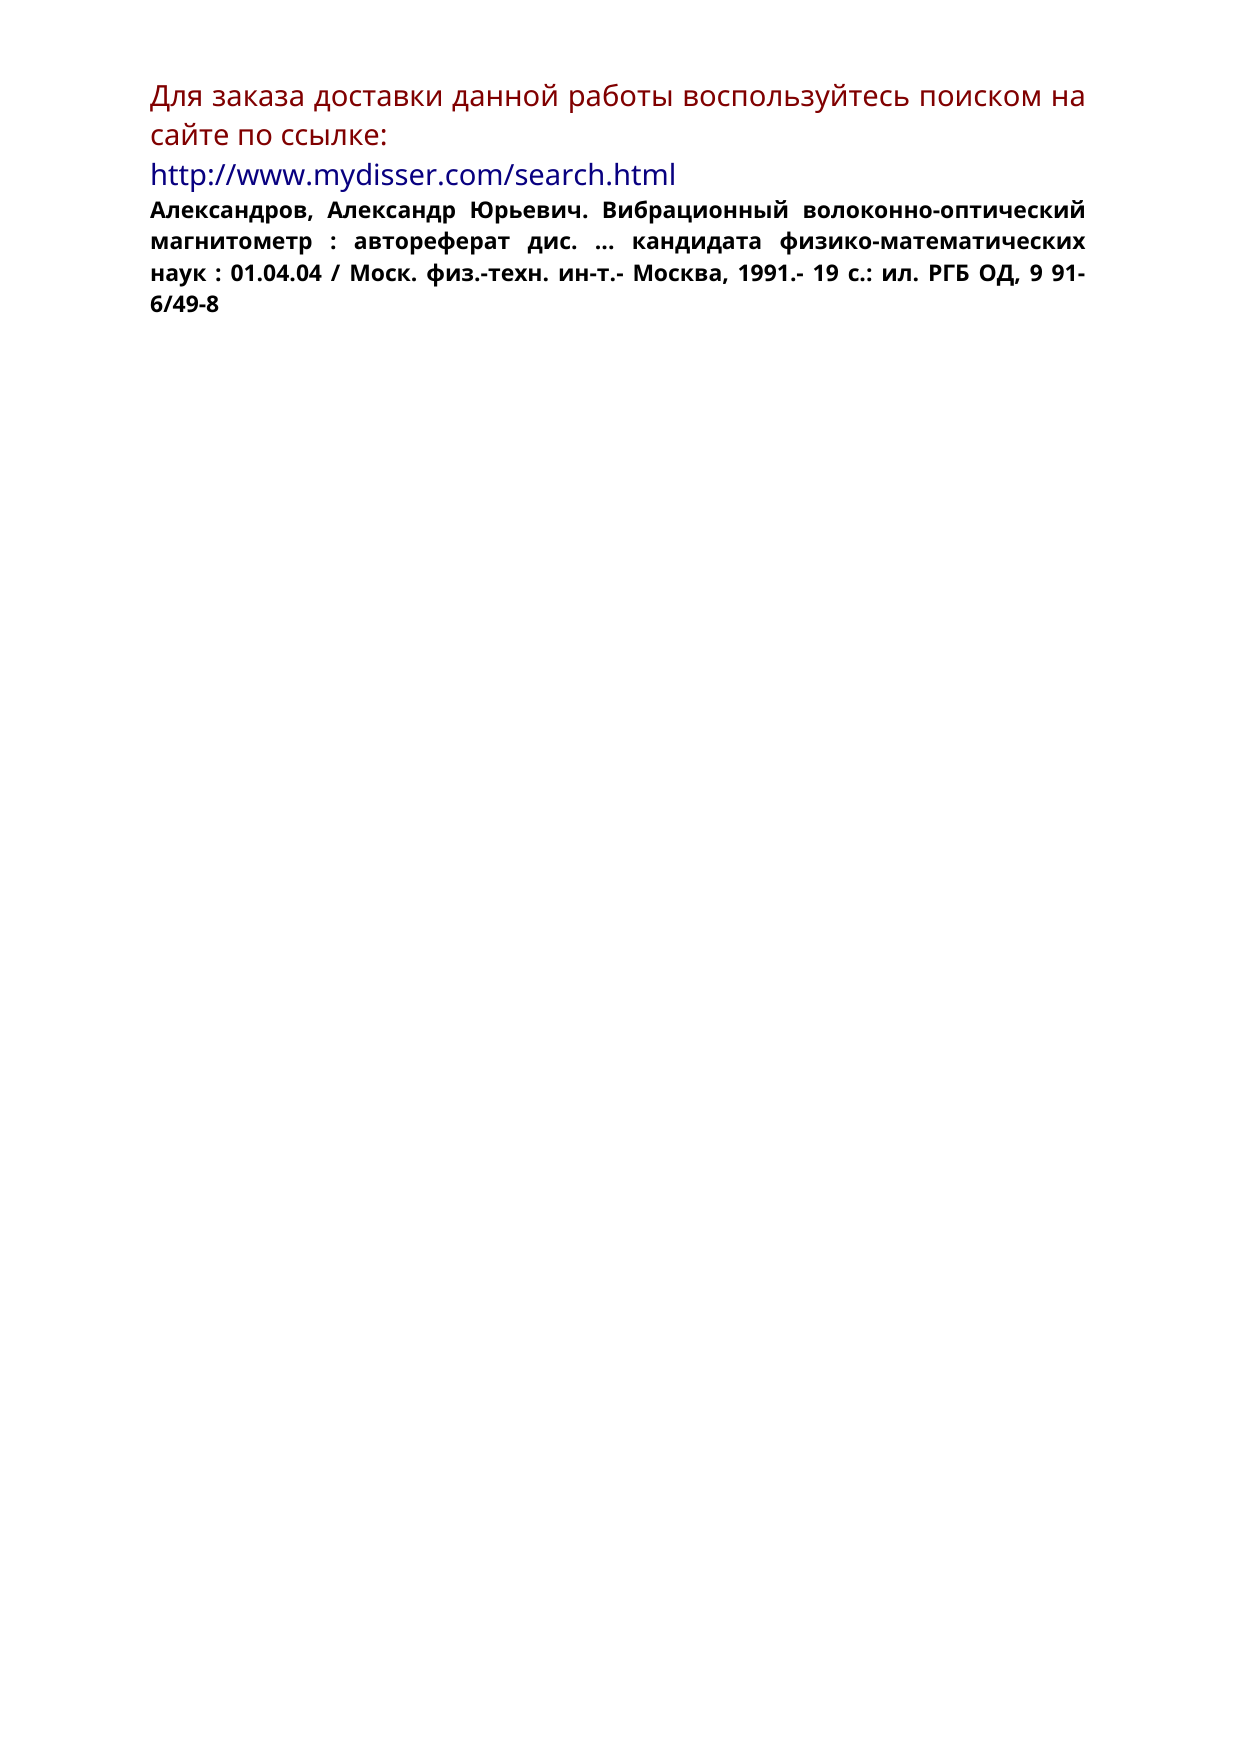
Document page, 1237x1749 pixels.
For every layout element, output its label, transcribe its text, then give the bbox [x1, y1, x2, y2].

text Александров, Александр Юрьевич. Вибрационный волоконно-оптический магнитометр : автореферат дис. ... кандидата физико-математических наук : 01.04.04 / Моск. физ.-техн. ин-т.- Москва, 1991.- 19 с.: ил. РГБ ОД, 9 91-6/49-8 [150, 194, 1086, 319]
